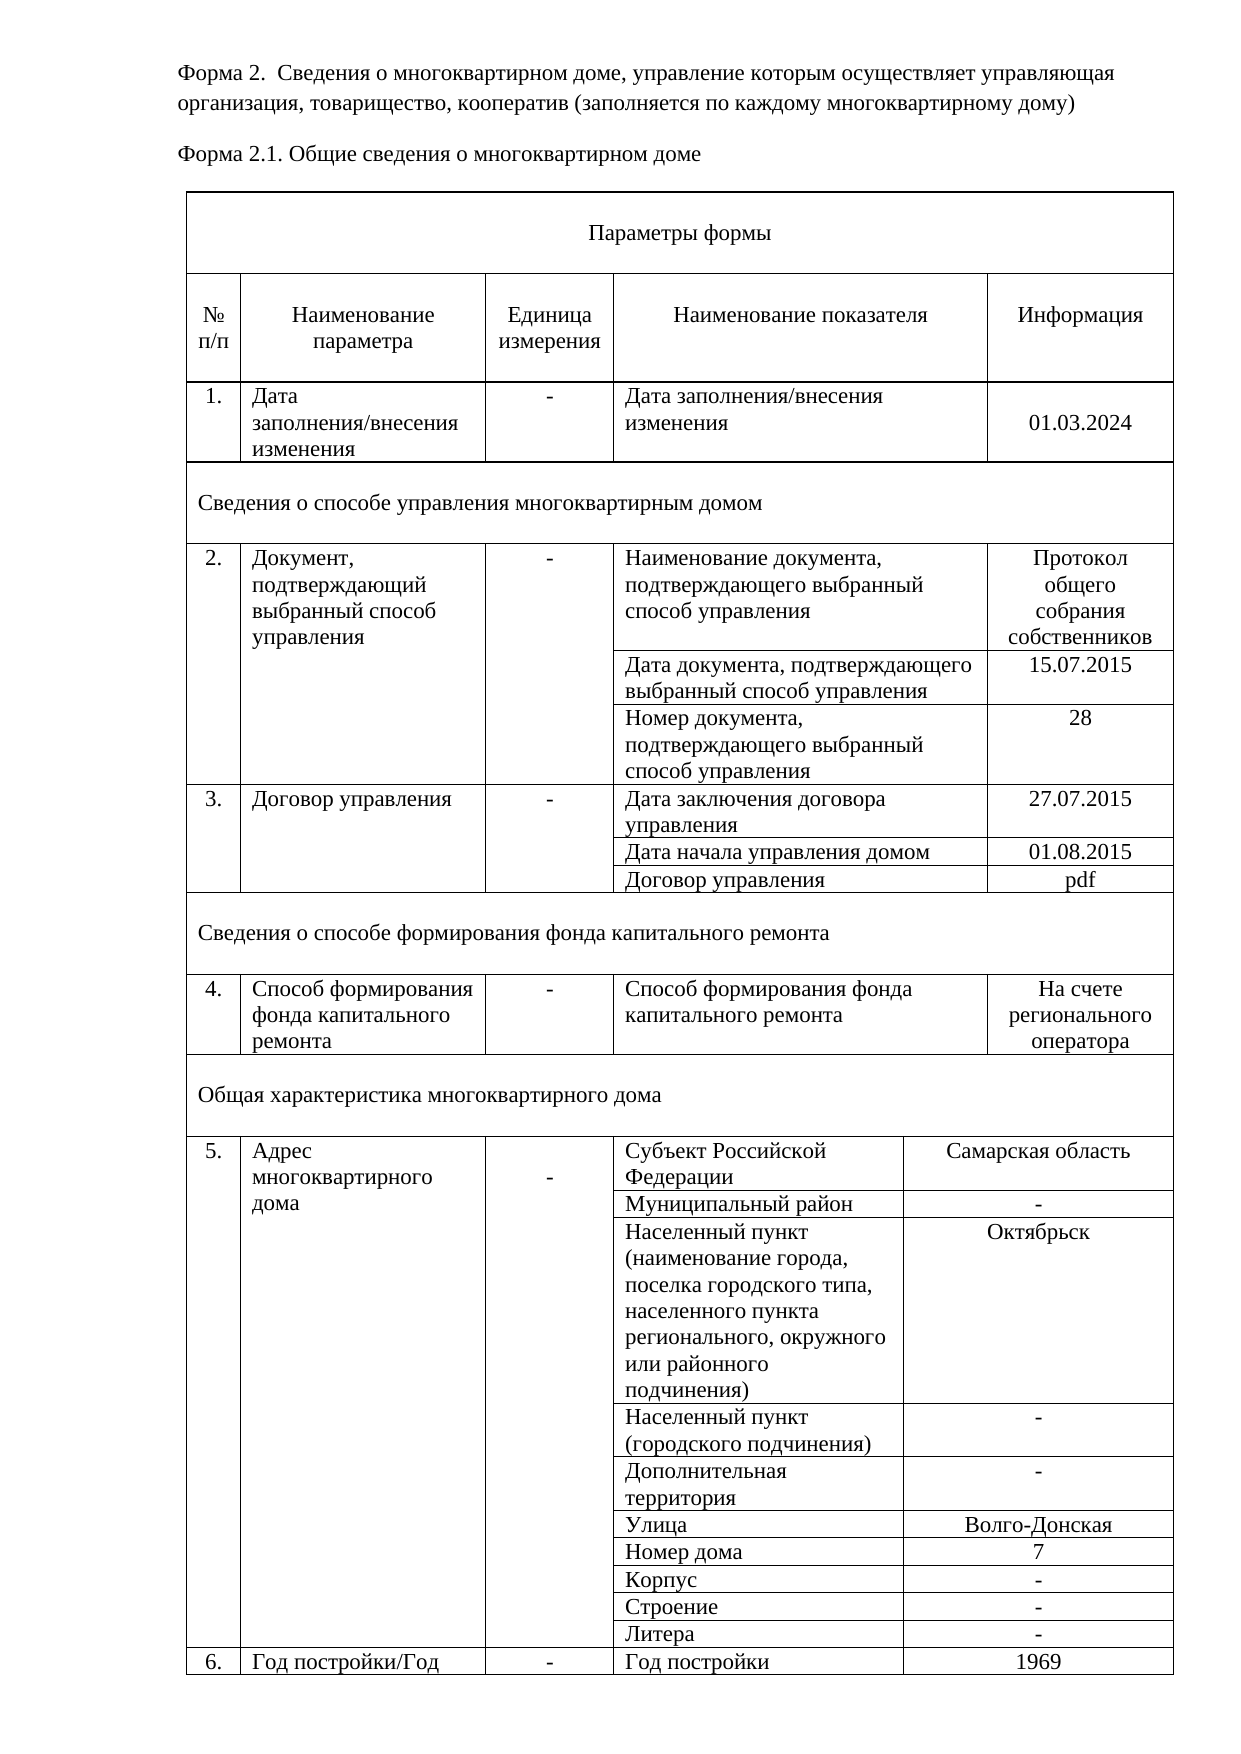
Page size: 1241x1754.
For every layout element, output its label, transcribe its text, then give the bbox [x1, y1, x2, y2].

table_cell Договор управления [614, 866, 987, 892]
table_cell 4. [187, 975, 240, 1054]
table_cell Способ формирования фонда капитального ремонта [614, 975, 987, 1054]
table_cell Информация [988, 274, 1173, 381]
table_cell - [486, 544, 613, 783]
table_cell 01.08.2015 [988, 838, 1173, 865]
table_cell 27.07.2015 [988, 785, 1173, 837]
table_cell Самарская область [904, 1137, 1173, 1189]
table_header Параметры формы [187, 193, 1173, 273]
table_cell 01.03.2024 [988, 383, 1173, 461]
table_cell Октябрьск [904, 1218, 1173, 1402]
table_cell Волго-Донская [904, 1511, 1173, 1537]
table_cell - [486, 1648, 613, 1674]
table_cell 5. [187, 1137, 240, 1647]
table_cell Дата заполнения/внесения изменения [241, 383, 485, 461]
table_cell 3. [187, 785, 240, 892]
table_cell - [486, 1137, 613, 1647]
table_cell 15.07.2015 [988, 651, 1173, 703]
table_cell Год постройки [614, 1648, 903, 1674]
table_cell Литера [614, 1621, 903, 1647]
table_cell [241, 1648, 485, 1674]
table_cell 28 [988, 705, 1173, 783]
table_cell - [904, 1457, 1173, 1510]
table_cell Корпус [614, 1566, 903, 1592]
table_cell 6. [187, 1648, 240, 1674]
table_cell Улица [614, 1511, 903, 1537]
table_cell Наименование показателя [614, 274, 987, 381]
table_cell 1969 [904, 1648, 1173, 1674]
table_cell Наименование документа, подтверждающего выбранный способ управления [614, 544, 987, 650]
table_cell - [486, 383, 613, 461]
table_cell Муниципальный район [614, 1191, 903, 1217]
table_cell Населенный пункт (наименование города, поселка городского типа, населенного пункта регионального, окружного или районного подчинения) [614, 1218, 903, 1402]
text Форма 2. Сведения о многоквартирном доме, управление которым осуществляет управляющая организация, товарищество, кооператив (заполняется по каждому многоквартирному дому) [177, 59, 1152, 116]
table_cell Дополнительная территория [614, 1457, 903, 1510]
table_cell - [904, 1593, 1173, 1619]
table_cell Номер документа, подтверждающего выбранный способ управления [614, 705, 987, 783]
table_cell Дата заполнения/внесения изменения [614, 383, 987, 461]
table_cell Дата документа, подтверждающего выбранный способ управления [614, 651, 987, 703]
table_cell Протокол общего собрания собственников [988, 544, 1173, 650]
table_cell Общая характеристика многоквартирного дома [187, 1055, 1173, 1136]
table_cell Документ, подтверждающий выбранный способ управления [241, 544, 485, 783]
table_cell № п/п [187, 274, 240, 381]
table_cell - [904, 1404, 1173, 1456]
text Форма 2.1. Общие сведения о многоквартирном доме [177, 140, 1152, 167]
table_cell - [904, 1191, 1173, 1217]
table_cell Наименование параметра [241, 274, 485, 381]
table_cell 1. [187, 383, 240, 461]
table_cell Сведения о способе формирования фонда капитального ремонта [187, 893, 1173, 974]
table_cell На счете регионального оператора [988, 975, 1173, 1054]
table_cell Номер дома [614, 1538, 903, 1565]
table_cell - [904, 1621, 1173, 1647]
table_cell - [904, 1566, 1173, 1592]
table_cell Строение [614, 1593, 903, 1619]
table_cell Адрес многоквартирного дома [241, 1137, 485, 1647]
table_cell pdf [988, 866, 1173, 892]
table_cell - [486, 785, 613, 892]
table_cell Субъект Российской Федерации [614, 1137, 903, 1189]
table_cell 7 [904, 1538, 1173, 1565]
table_cell Дата заключения договора управления [614, 785, 987, 837]
table_cell 2. [187, 544, 240, 783]
table_cell Дата начала управления домом [614, 838, 987, 865]
table_cell Способ формирования фонда капитального ремонта [241, 975, 485, 1054]
table_cell Единица измерения [486, 274, 613, 381]
table_cell Сведения о способе управления многоквартирным домом [187, 463, 1173, 543]
table_cell - [486, 975, 613, 1054]
table_cell Договор управления [241, 785, 485, 892]
table_cell Населенный пункт (городского подчинения) [614, 1404, 903, 1456]
